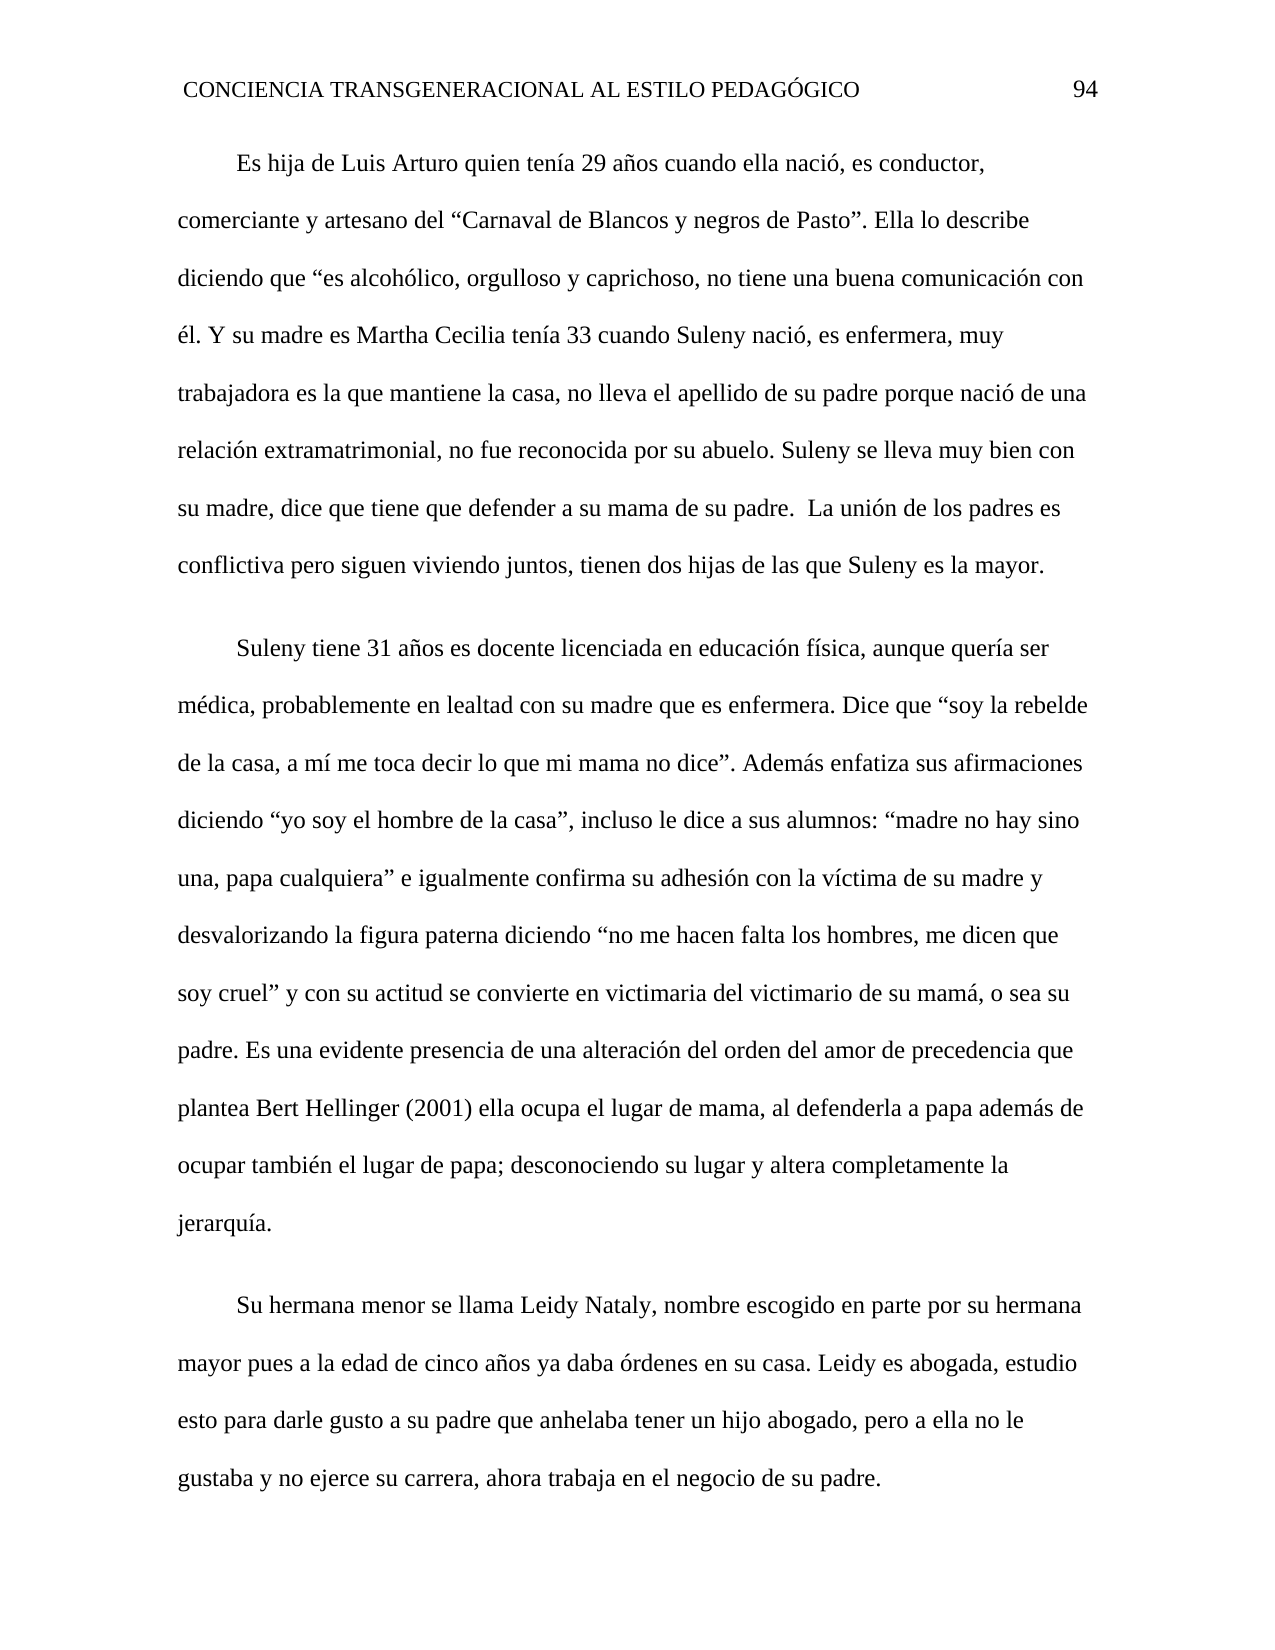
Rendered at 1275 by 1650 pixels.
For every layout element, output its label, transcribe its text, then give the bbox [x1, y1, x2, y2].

text Su hermana menor se llama Leidy Nataly, nombre escogido en parte por su hermana mayor pues a la edad de cinco años ya daba órdenes en su casa. Leidy es abogada, estudio esto para darle gusto a su padre que anhelaba tener un hijo abogado, pero a ella no le gustaba y no ejerce su carrera, ahora trabaja en el negocio de su padre. [177, 1290, 1098, 1491]
text Es hija de Luis Arturo quien tenía 29 años cuando ella nació, es conductor, comerciante y artesano del “Carnaval de Blancos y negros de Pasto”. Ella lo describe diciendo que “es alcohólico, orgulloso y caprichoso, no tiene una buena comunicación con él. Y su madre es Martha Cecilia tenía 33 cuando Suleny nació, es enfermera, muy trabajadora es la que mantiene la casa, no lleva el apellido de su padre porque nació de una relación extramatrimonial, no fue reconocida por su abuelo. Suleny se lleva muy bien con su madre, dice que tiene que defender a su mama de su padre. La unión de los padres es conflictiva pero siguen viviendo juntos, tienen dos hijas de las que Suleny es la mayor. [177, 148, 1098, 579]
text Suleny tiene 31 años es docente licenciada en educación física, aunque quería ser médica, probablemente en lealtad con su madre que es enfermera. Dice que “soy la rebelde de la casa, a mí me toca decir lo que mi mama no dice”. Además enfatiza sus afirmaciones diciendo “yo soy el hombre de la casa”, incluso le dice a sus alumnos: “madre no hay sino una, papa cualquiera” e igualmente confirma su adhesión con la víctima de su madre y desvalorizando la figura paterna diciendo “no me hacen falta los hombres, me dicen que soy cruel” y con su actitud se convierte en victimaria del victimario de su mamá, o sea su padre. Es una evidente presencia de una alteración del orden del amor de precedencia que plantea Bert Hellinger (2001) ella ocupa el lugar de mama, al defenderla a papa además de ocupar también el lugar de papa; desconociendo su lugar y altera completamente la jerarquía. [177, 633, 1098, 1236]
